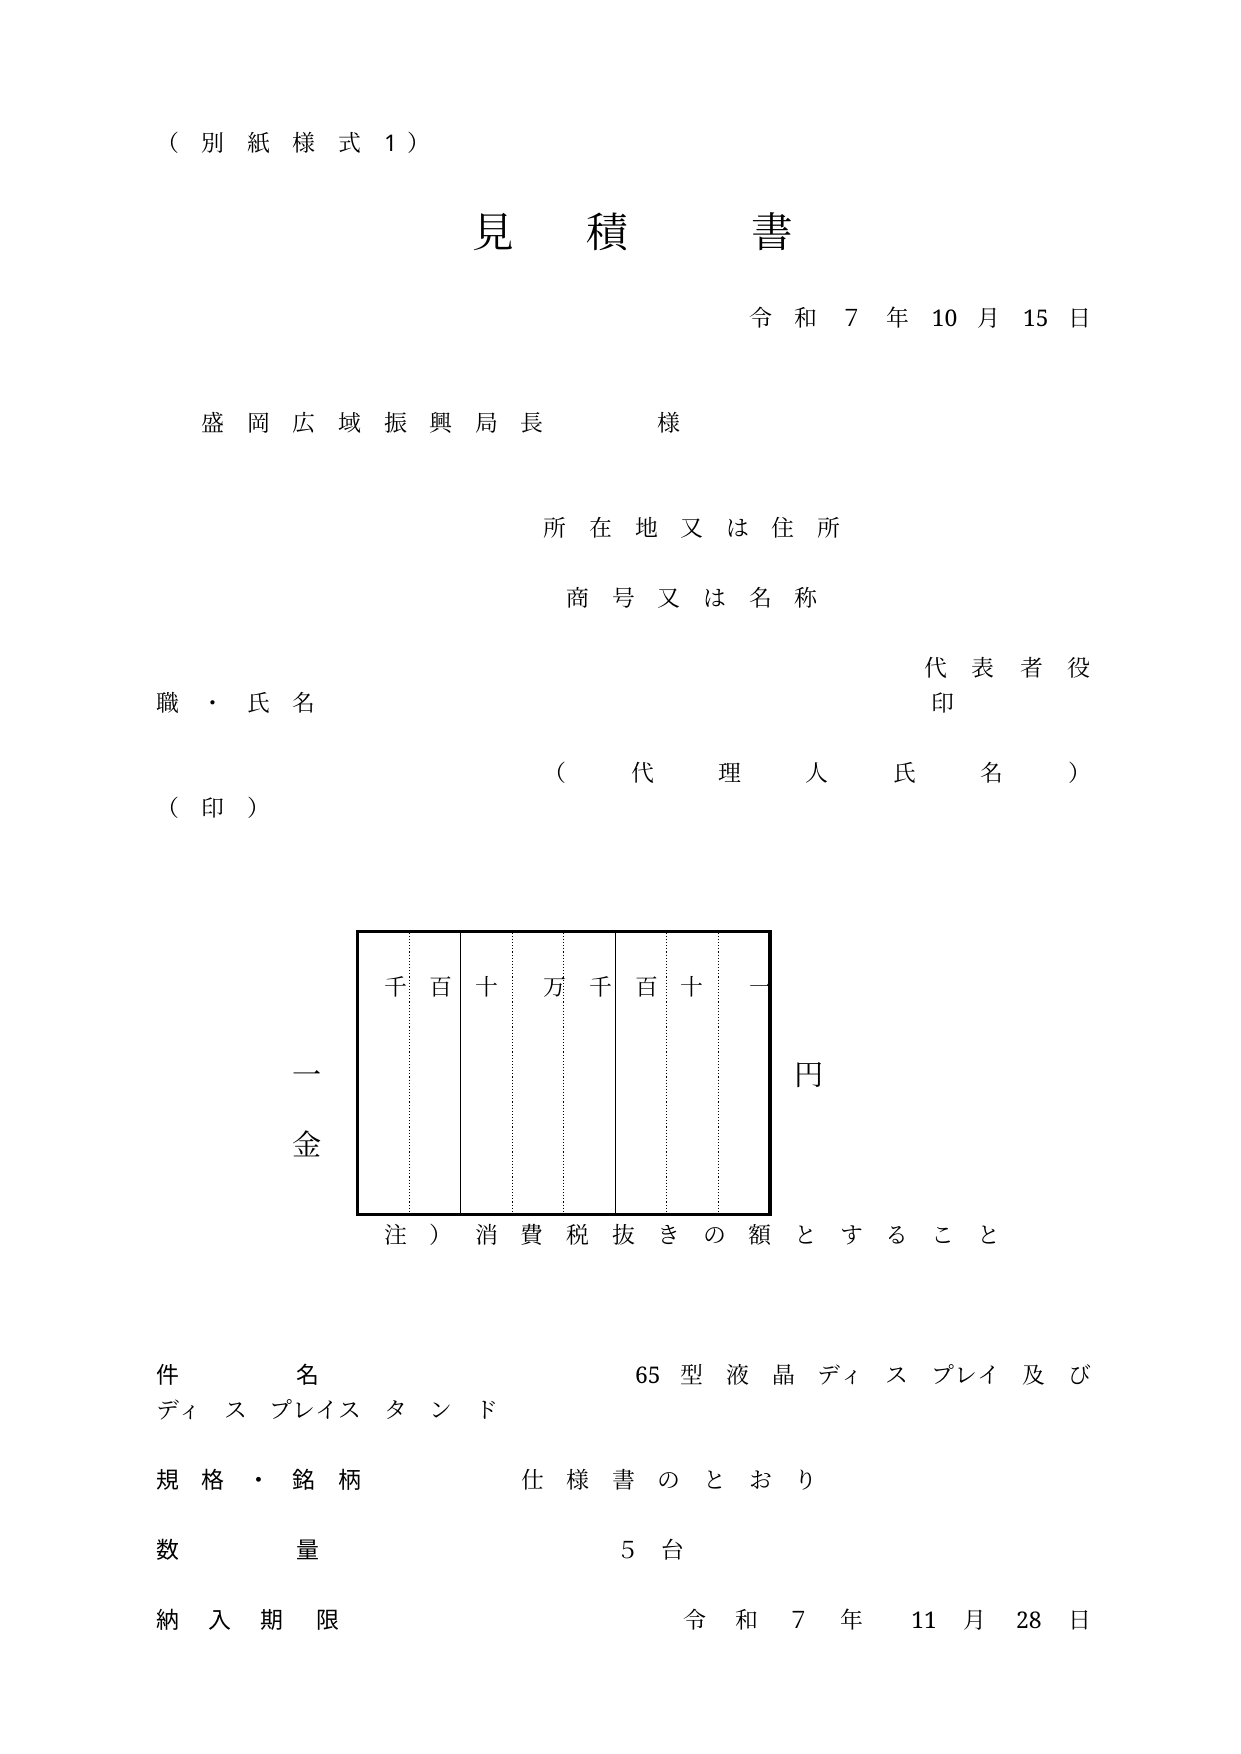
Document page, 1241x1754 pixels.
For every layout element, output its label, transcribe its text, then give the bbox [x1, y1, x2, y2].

table_header 千 [564, 933, 615, 1213]
table_header 円 [772, 930, 846, 1213]
text 納入期限 令和７年11月28日（金） [156, 1601, 1114, 1636]
text 所在地又は住所 [156, 509, 1114, 544]
text 盛岡広域振興局長 様 [156, 404, 1114, 439]
text 代表者役職・氏名 印 [156, 649, 1114, 719]
table_header 一金 [275, 930, 356, 1213]
text 商号又は名称 [156, 579, 1114, 614]
table_header 万 [512, 933, 563, 1213]
table_header 十 [461, 933, 512, 1213]
text 注）消費税抜きの額とすること [156, 1216, 1114, 1251]
text 令和７年10月15日 [156, 299, 1114, 334]
table_header 十 [667, 933, 718, 1213]
text 数 量 ５台 [156, 1531, 1114, 1566]
text （別紙様式1） [156, 124, 1114, 159]
text 規格・銘柄 仕様書のとおり [156, 1461, 1114, 1496]
text 見積書 [156, 194, 1114, 264]
table_header 百 [616, 933, 667, 1213]
table_header 千 [359, 933, 409, 1213]
text 件 名 65型液晶ディスプレイ及びディスプレイスタンド [156, 1356, 1114, 1426]
table_header 一 [718, 933, 768, 1213]
table_header 百 [409, 933, 460, 1213]
text （代理人氏名） （印） [156, 754, 1114, 824]
